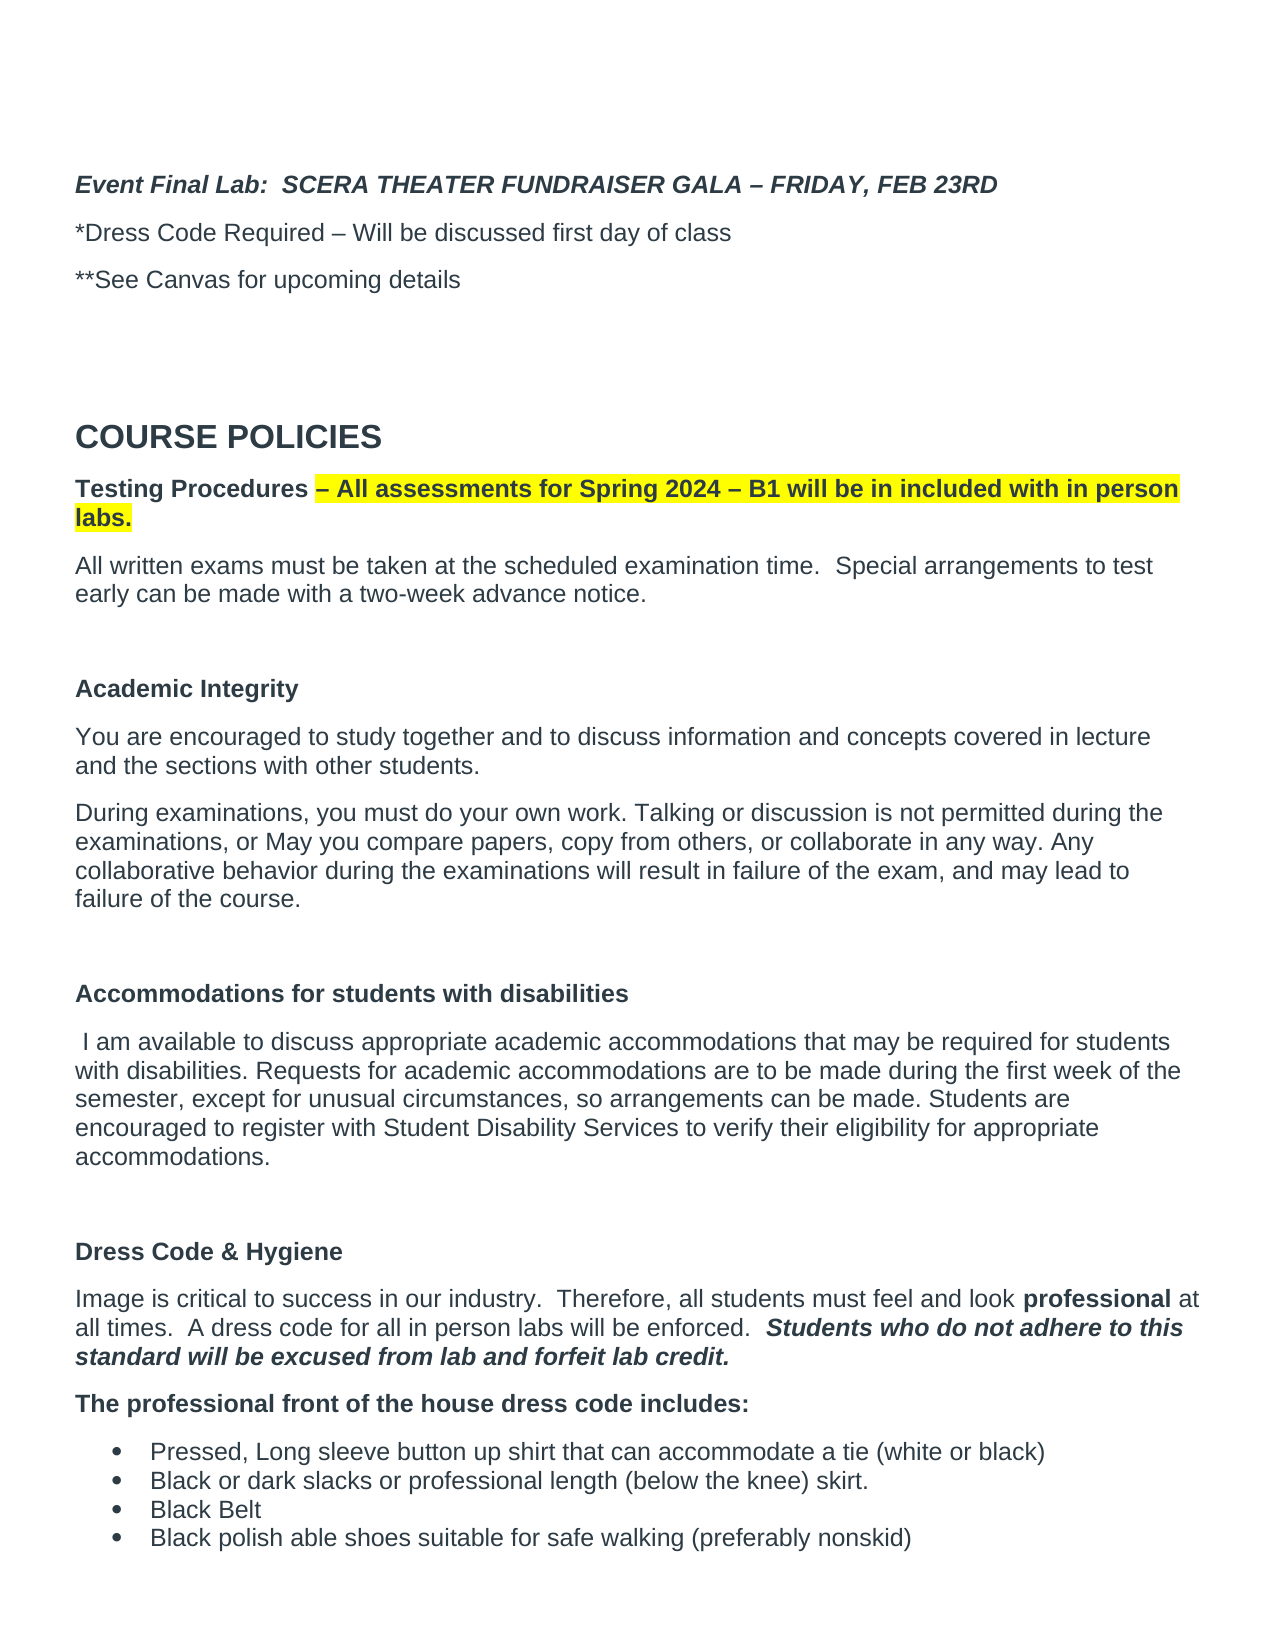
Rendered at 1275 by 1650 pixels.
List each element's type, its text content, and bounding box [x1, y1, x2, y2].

list Black or dark slacks or professional length (below the knee) skirt. [112, 1466, 1200, 1494]
list Black Belt [112, 1494, 1200, 1523]
text Dress Code & Hygiene [75, 1237, 1200, 1266]
text During examinations, you must do your own work. Talking or discussion is not permitted during the examinations, or May you compare papers, copy from others, or collaborate in any way. Any collaborative behavior during the examinations will result in failure of the exam, and may lead to failure of the course. [75, 798, 1200, 913]
text Event Final Lab: SCERA THEATER FUNDRAISER GALA – FRIDAY, FEB 23RD [75, 170, 1200, 199]
text Accommodations for students with disabilities [75, 979, 1200, 1008]
text COURSE POLICIES [75, 417, 1200, 456]
text You are encouraged to study together and to discuss information and concepts covered in lecture and the sections with other students. [75, 722, 1200, 779]
text Testing Procedures – All assessments for Spring 2024 – B1 will be in included with in person labs. [75, 474, 1200, 532]
text Image is critical to success in our industry. Therefore, all students must feel and look professional at all times. A dress code for all in person labs will be enforced. Students who do not adhere to this standard will be excused from lab and forfeit lab credit. [75, 1284, 1200, 1371]
text **See Canvas for upcoming details [75, 265, 1200, 294]
text Academic Integrity [75, 674, 1200, 703]
list Pressed, Long sleeve button up shirt that can accommodate a tie (white or black) [112, 1437, 1200, 1466]
text *Dress Code Required – Will be discussed first day of class [75, 217, 1200, 246]
list Black polish able shoes suitable for safe walking (preferably nonskid) [112, 1523, 1200, 1552]
text All written exams must be taken at the scheduled examination time. Special arrangements to test early can be made with a two-week advance notice. [75, 551, 1200, 608]
text I am available to discuss appropriate academic accommodations that may be required for students with disabilities. Requests for academic accommodations are to be made during the first week of the semester, except for unusual circumstances, so arrangements can be made. Students are encouraged to register with Student Disability Services to verify their eligibility for appropriate accommodations. [75, 1027, 1200, 1171]
text The professional front of the house dress code includes: [75, 1389, 1200, 1418]
